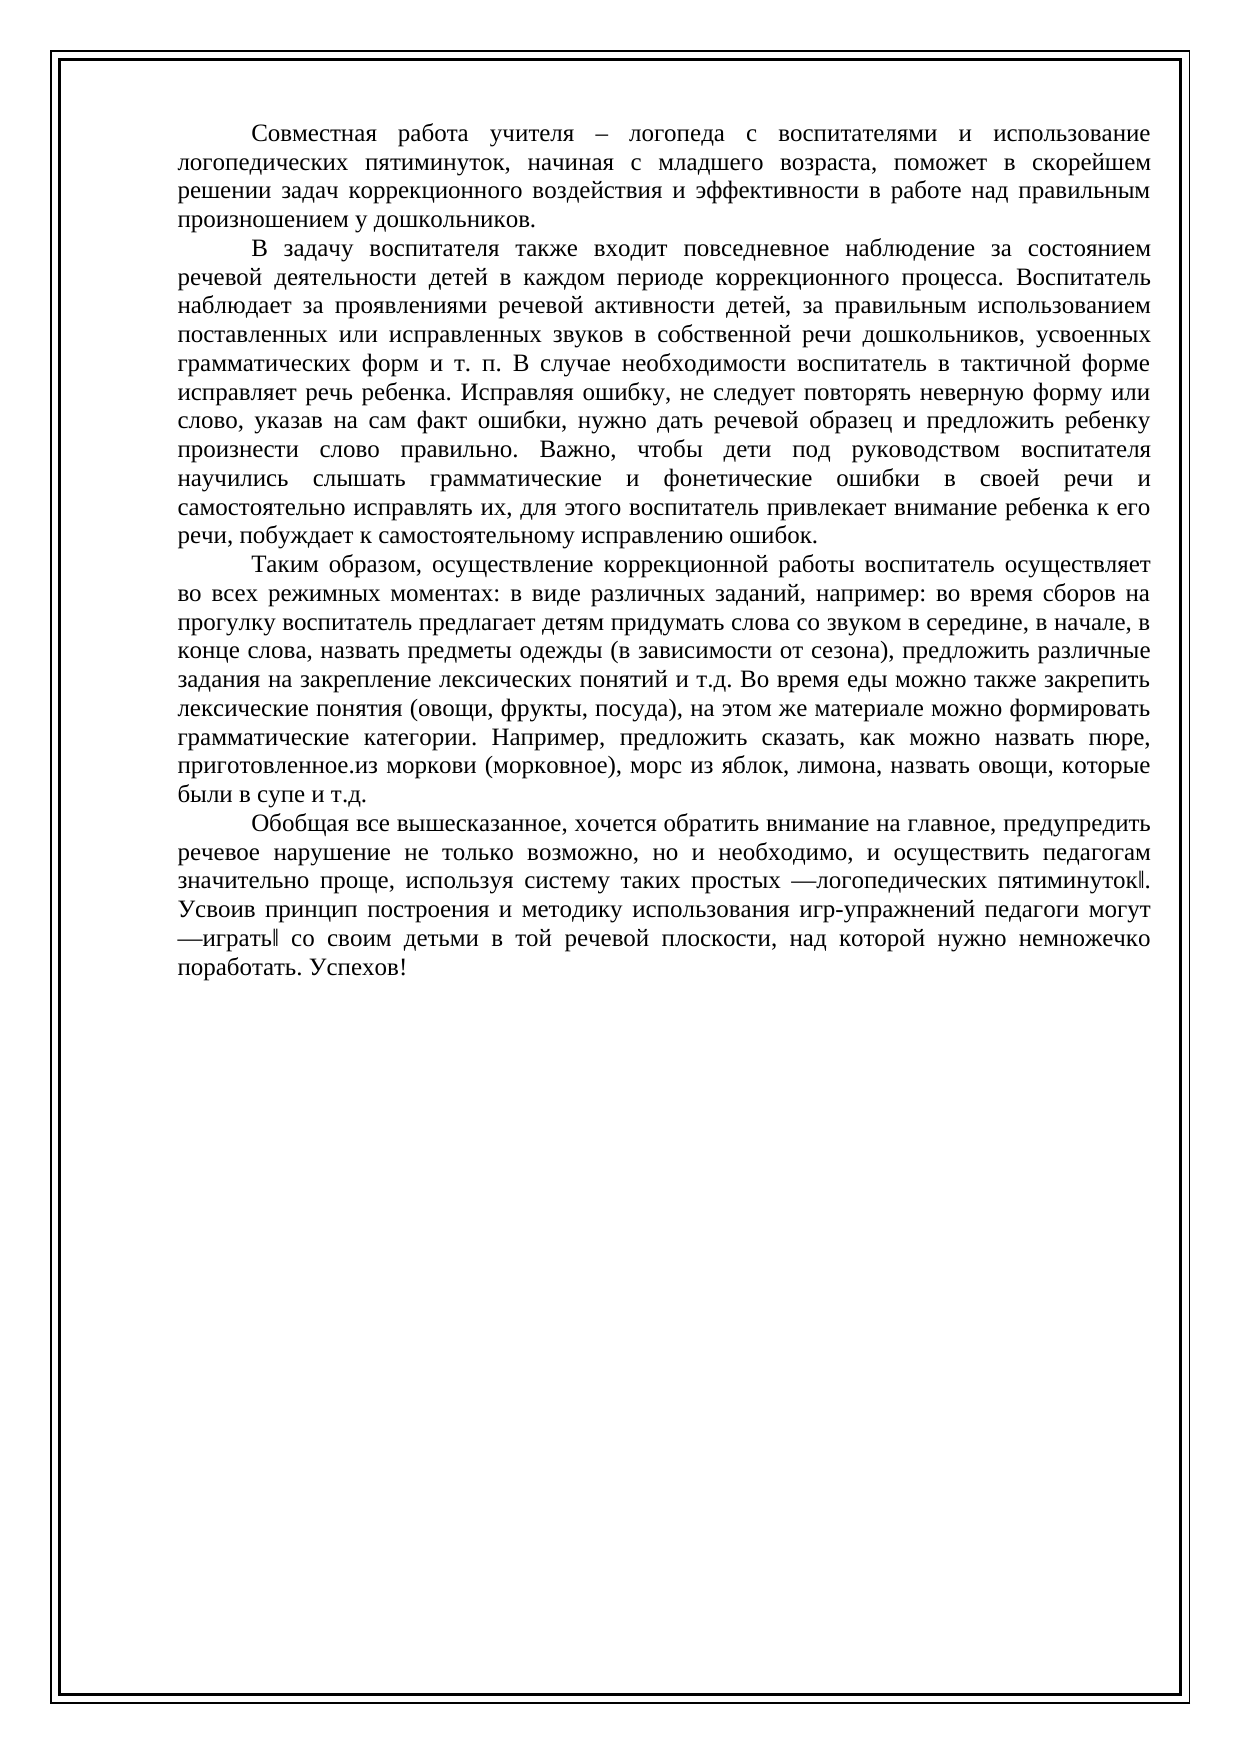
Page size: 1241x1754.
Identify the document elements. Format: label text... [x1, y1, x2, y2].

text Таким образом, осуществление коррекционной работы воспитатель осуществляет во всех режимных моментах: в виде различных заданий, например: во время сборов на прогулку воспитатель предлагает детям придумать слова со звуком в середине, в начале, в конце слова, назвать предметы одежды (в зависимости от сезона), предложить различные задания на закрепление лексических понятий и т.д. Во время еды можно также закрепить лексические понятия (овощи, фрукты, посуда), на этом же материале можно формировать грамматические категории. Например, предложить сказать, как можно назвать пюре, приготовленное.из моркови (морковное), морс из яблок, лимона, назвать овощи, которые были в супе и т.д. [177, 549, 1152, 808]
text В задачу воспитателя также входит повседневное наблюдение за состоянием речевой деятельности детей в каждом периоде коррекционного процесса. Воспитатель наблюдает за проявлениями речевой активности детей, за правильным использованием поставленных или исправленных звуков в собственной речи дошкольников, усвоенных грамматических форм и т. п. В случае необходимости воспитатель в тактичной форме исправляет речь ребенка. Исправляя ошибку, не следует повторять неверную форму или слово, указав на сам факт ошибки, нужно дать речевой образец и предложить ребенку произнести слово правильно. Важно, чтобы дети под руководством воспитателя научились слышать грамматические и фонетические ошибки в своей речи и самостоятельно исправлять их, для этого воспитатель привлекает внимание ребенка к его речи, побуждает к самостоятельному исправлению ошибок. [177, 233, 1152, 549]
text Обобщая все вышесказанное, хочется обратить внимание на главное, предупредить речевое нарушение не только возможно, но и необходимо, и осуществить педагогам значительно проще, используя систему таких простых ―логопедических пятиминуток‖. Усвоив принцип построения и методику использования игр-упражнений педагоги могут ―играть‖ со своим детьми в той речевой плоскости, над которой нужно немножечко поработать. Успехов! [177, 808, 1152, 981]
text Совместная работа учителя – логопеда с воспитателями и использование логопедических пятиминуток, начиная с младшего возраста, поможет в скорейшем решении задач коррекционного воздействия и эффективности в работе над правильным произношением у дошкольников. [177, 118, 1152, 233]
